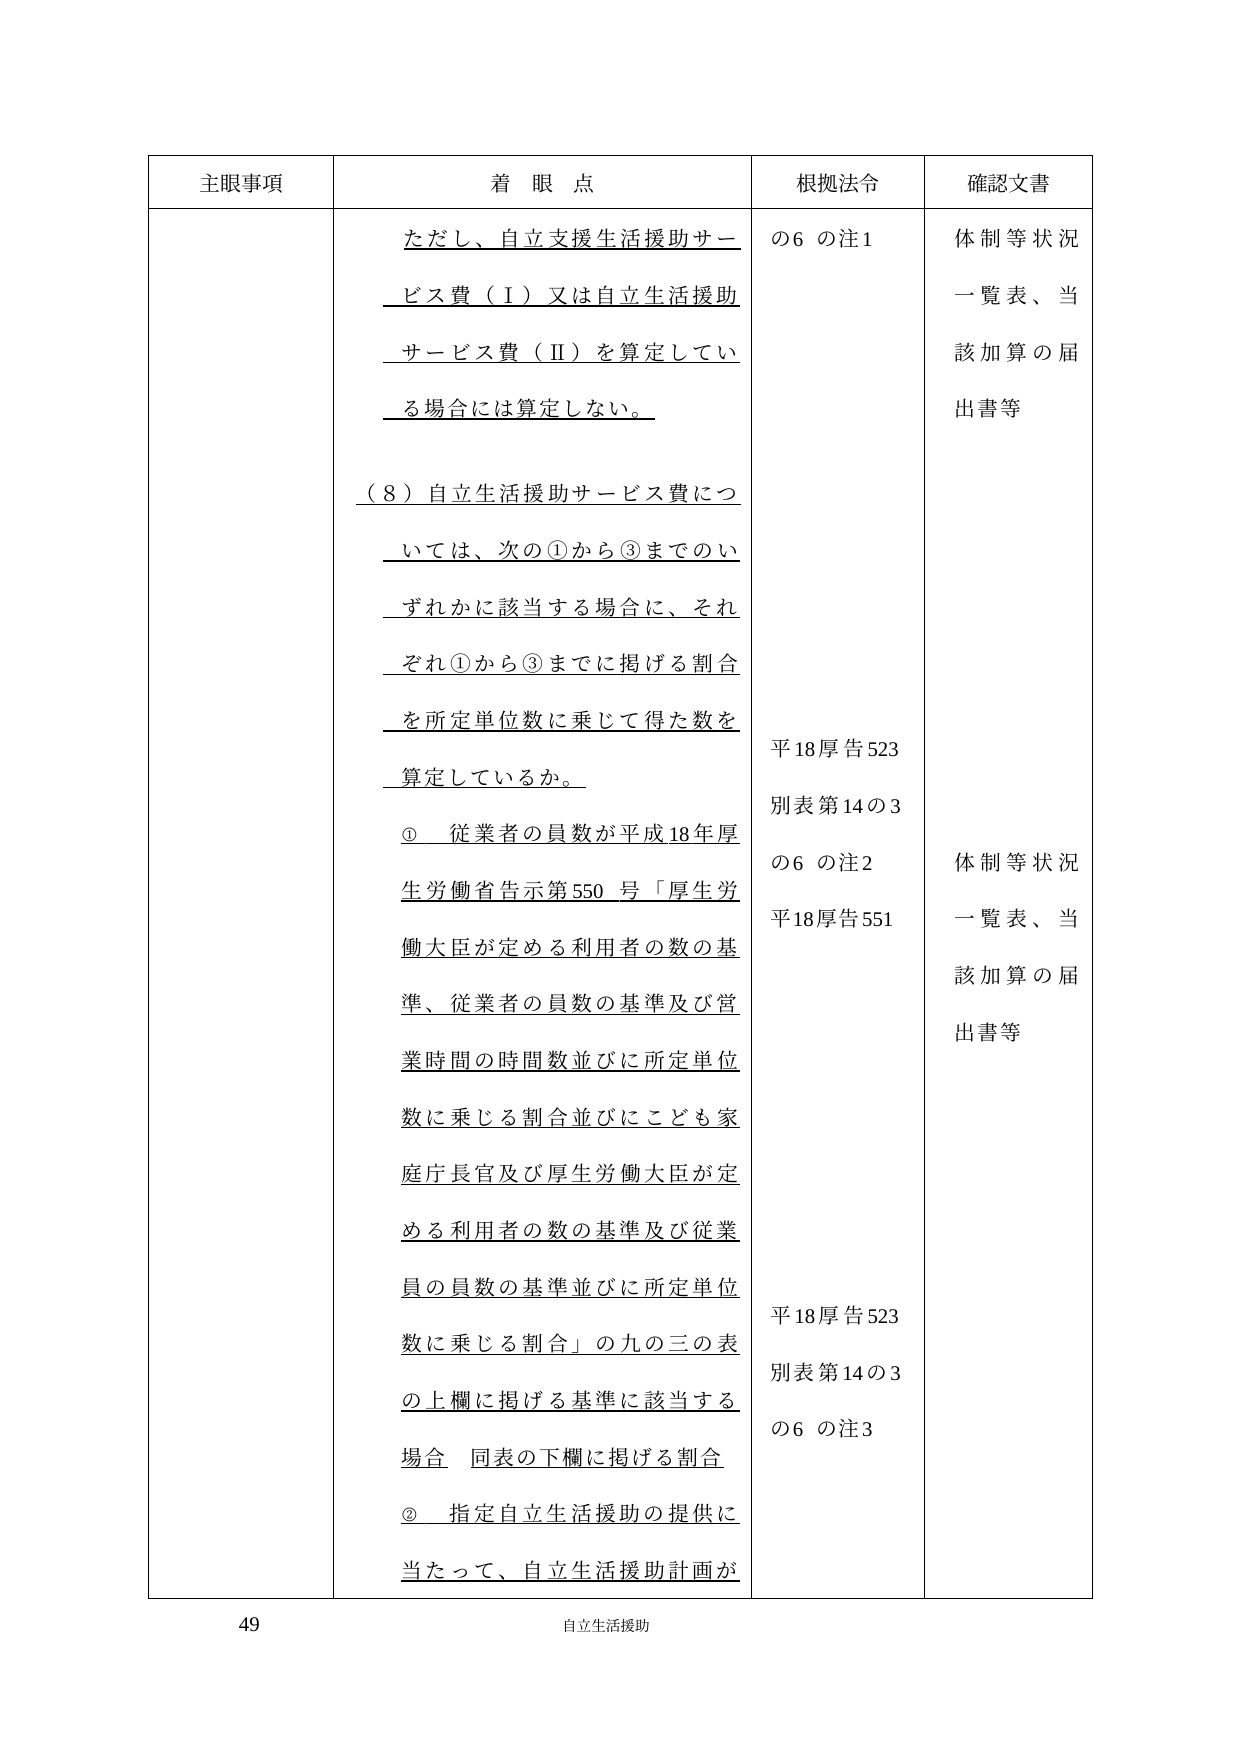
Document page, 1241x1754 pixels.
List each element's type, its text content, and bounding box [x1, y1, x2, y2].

table_header 着 眼 点 [334, 156, 751, 208]
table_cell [925, 209, 1092, 1598]
table_header 根拠法令 [752, 156, 924, 208]
table_header 主眼事項 [149, 156, 333, 208]
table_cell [334, 209, 751, 1598]
table_header 確認文書 [925, 156, 1092, 208]
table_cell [752, 209, 924, 1598]
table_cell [149, 209, 333, 1598]
